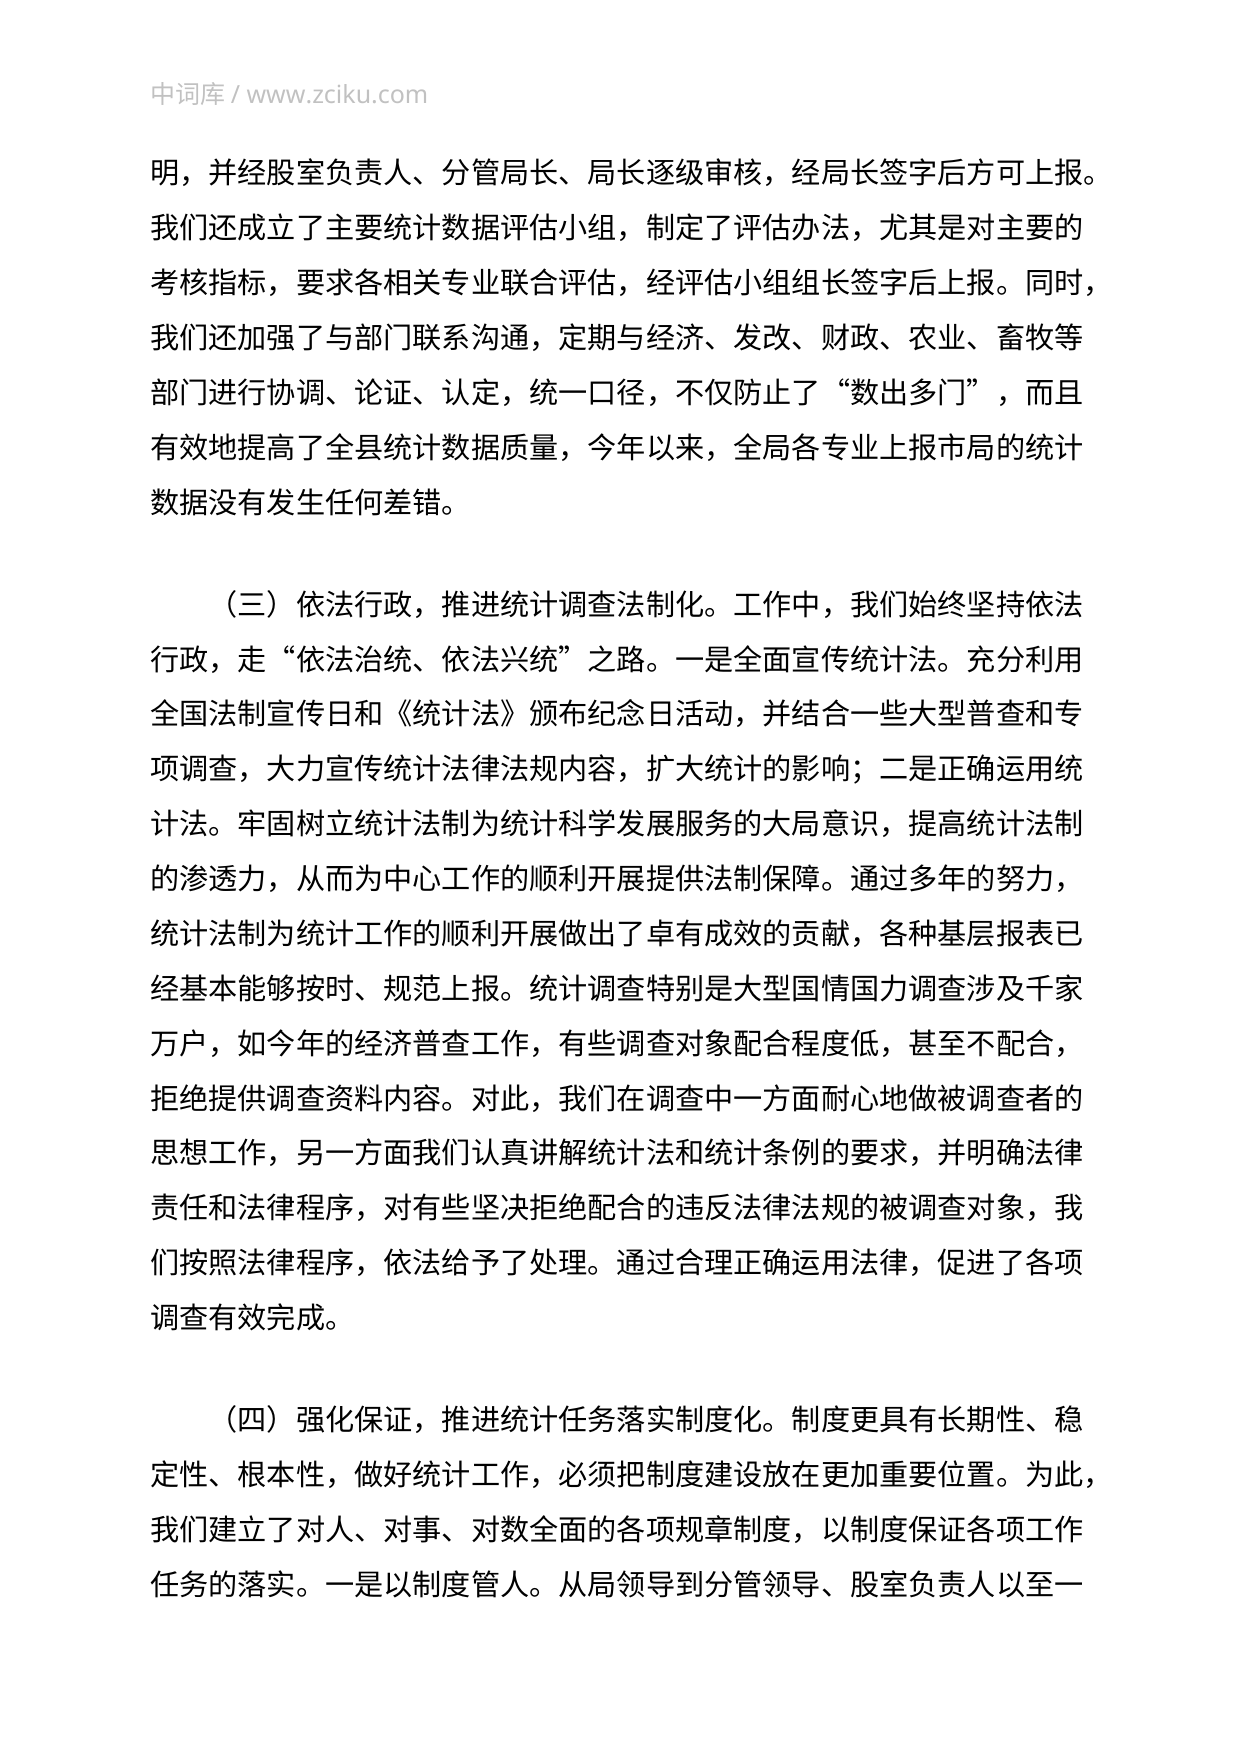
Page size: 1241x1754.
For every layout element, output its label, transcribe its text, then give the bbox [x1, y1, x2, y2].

text （三）依法行政，推进统计调查法制化。工作中，我们始终坚持依法行政，走“依法治统、依法兴统”之路。一是全面宣传统计法。充分利用全国法制宣传日和《统计法》颁布纪念日活动，并结合一些大型普查和专项调查，大力宣传统计法律法规内容，扩大统计的影响；二是正确运用统计法。牢固树立统计法制为统计科学发展服务的大局意识，提高统计法制的渗透力，从而为中心工作的顺利开展提供法制保障。通过多年的努力，统计法制为统计工作的顺利开展做出了卓有成效的贡献，各种基层报表已经基本能够按时、规范上报。统计调查特别是大型国情国力调查涉及千家万户，如今年的经济普查工作，有些调查对象配合程度低，甚至不配合，拒绝提供调查资料内容。对此，我们在调查中一方面耐心地做被调查者的思想工作，另一方面我们认真讲解统计法和统计条例的要求，并明确法律责任和法律程序，对有些坚决拒绝配合的违反法律法规的被调查对象，我们按照法律程序，依法给予了处理。通过合理正确运用法律，促进了各项调查有效完成。 [150, 581, 1090, 1337]
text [150, 150, 1090, 522]
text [150, 1397, 1090, 1603]
